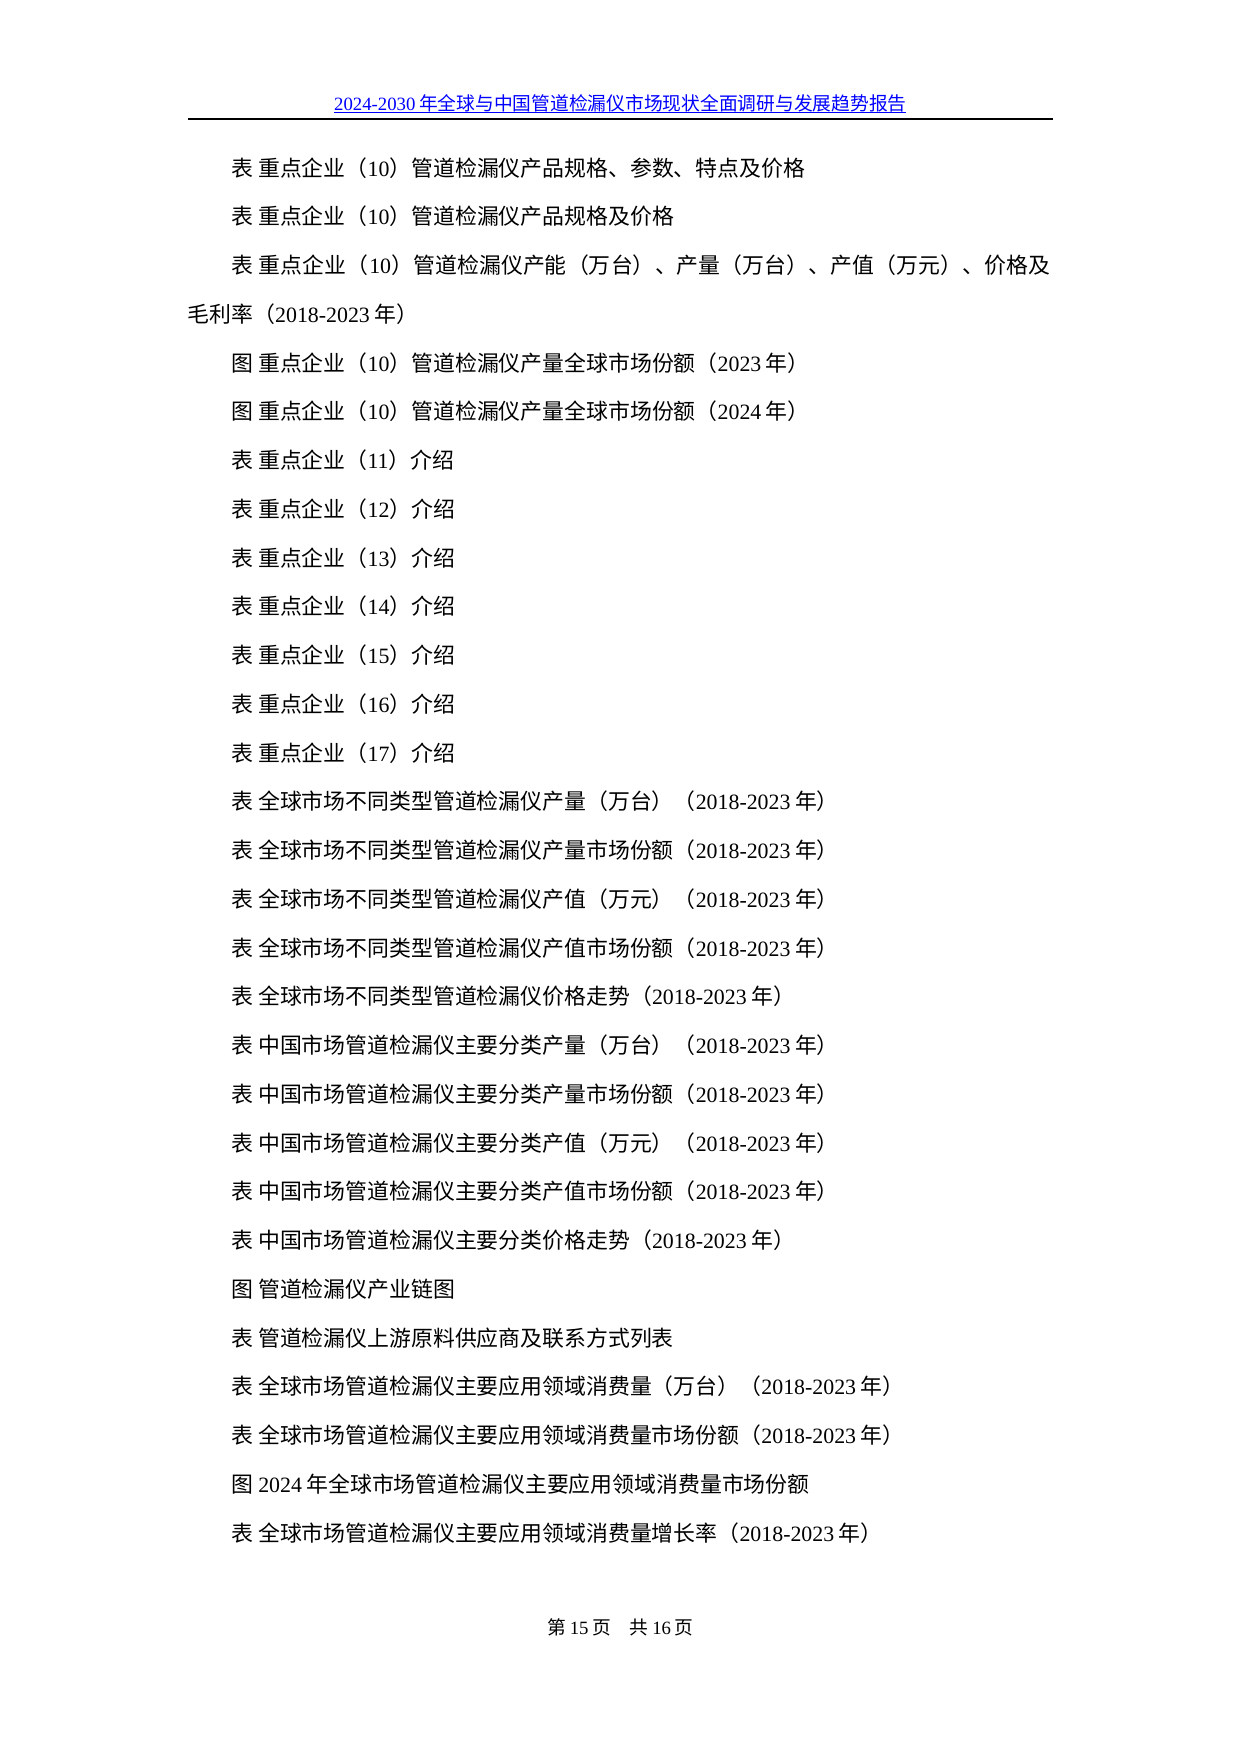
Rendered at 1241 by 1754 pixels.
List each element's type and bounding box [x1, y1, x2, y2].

text [187, 150, 1053, 1548]
